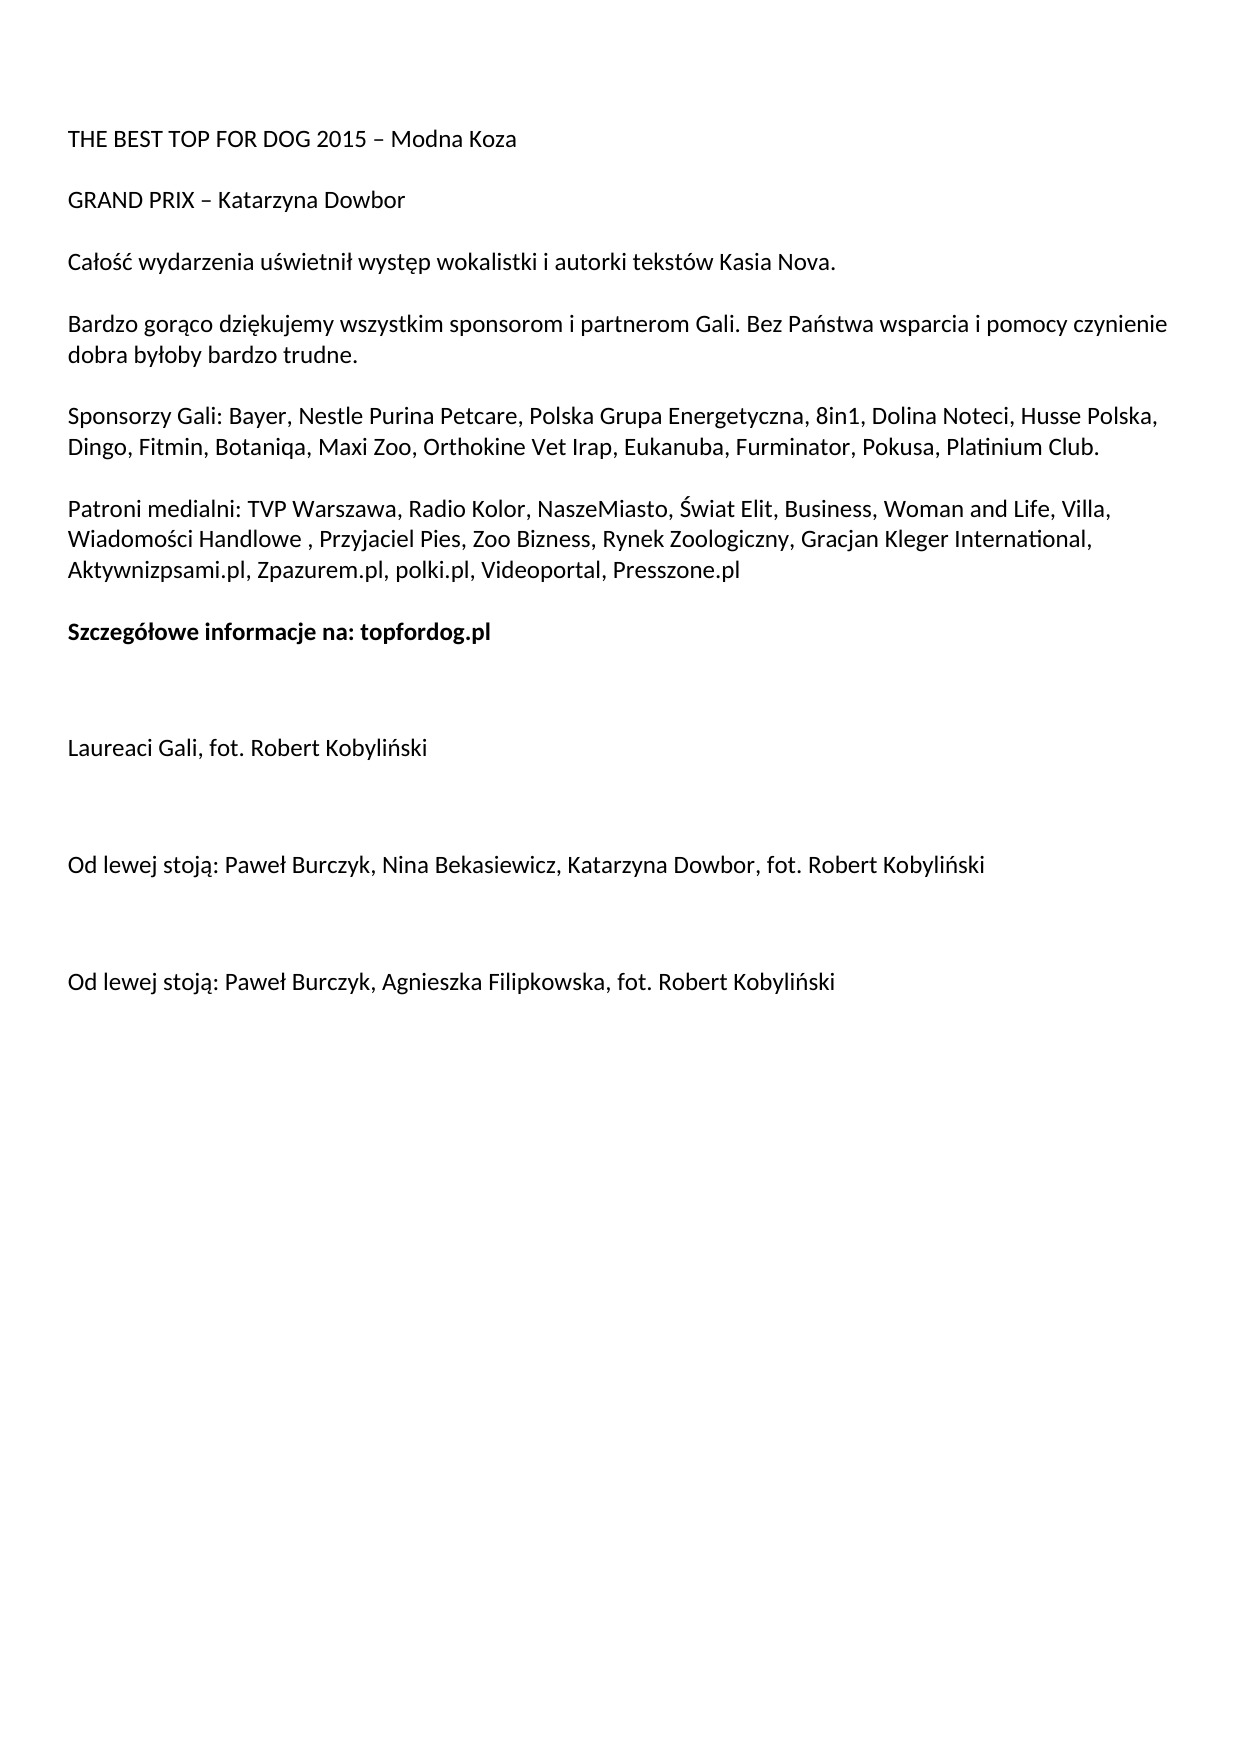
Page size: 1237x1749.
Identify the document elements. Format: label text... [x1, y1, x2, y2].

text Szczegółowe informacje na: topfordog.pl [68, 616, 1169, 646]
text Od lewej stoją: Paweł Burczyk, Agnieszka Filipkowska, fot. Robert Kobyliński [68, 967, 1169, 997]
text Sponsorzy Gali: Bayer, Nestle Purina Petcare, Polska Grupa Energetyczna, 8in1, Dolina Noteci, Husse Polska, Dingo, Fitmin, Botaniqa, Maxi Zoo, Orthokine Vet Irap, Eukanuba, Furminator, Pokusa, Platinium Club. [68, 401, 1169, 462]
text Patroni medialni: TVP Warszawa, Radio Kolor, NaszeMiasto, Świat Elit, Business, Woman and Life, Villa, Wiadomości Handlowe , Przyjaciel Pies, Zoo Bizness, Rynek Zoologiczny, Gracjan Kleger International, Aktywnizpsami.pl, Zpazurem.pl, polki.pl, Videoportal, Presszone.pl [68, 493, 1169, 584]
text Laureaci Gali, fot. Robert Kobyliński [68, 733, 1169, 763]
text THE BEST TOP FOR DOG 2015 – Modna Koza [68, 123, 1169, 153]
text Bardzo gorąco dziękujemy wszystkim sponsorom i partnerom Gali. Bez Państwa wsparcia i pomocy czynienie dobra byłoby bardzo trudne. [68, 308, 1169, 369]
text Od lewej stoją: Paweł Burczyk, Nina Bekasiewicz, Katarzyna Dowbor, fot. Robert Kobyliński [68, 849, 1169, 880]
text GRAND PRIX – Katarzyna Dowbor [68, 185, 1169, 215]
text Całość wydarzenia uświetnił występ wokalistki i autorki tekstów Kasia Nova. [68, 246, 1169, 277]
